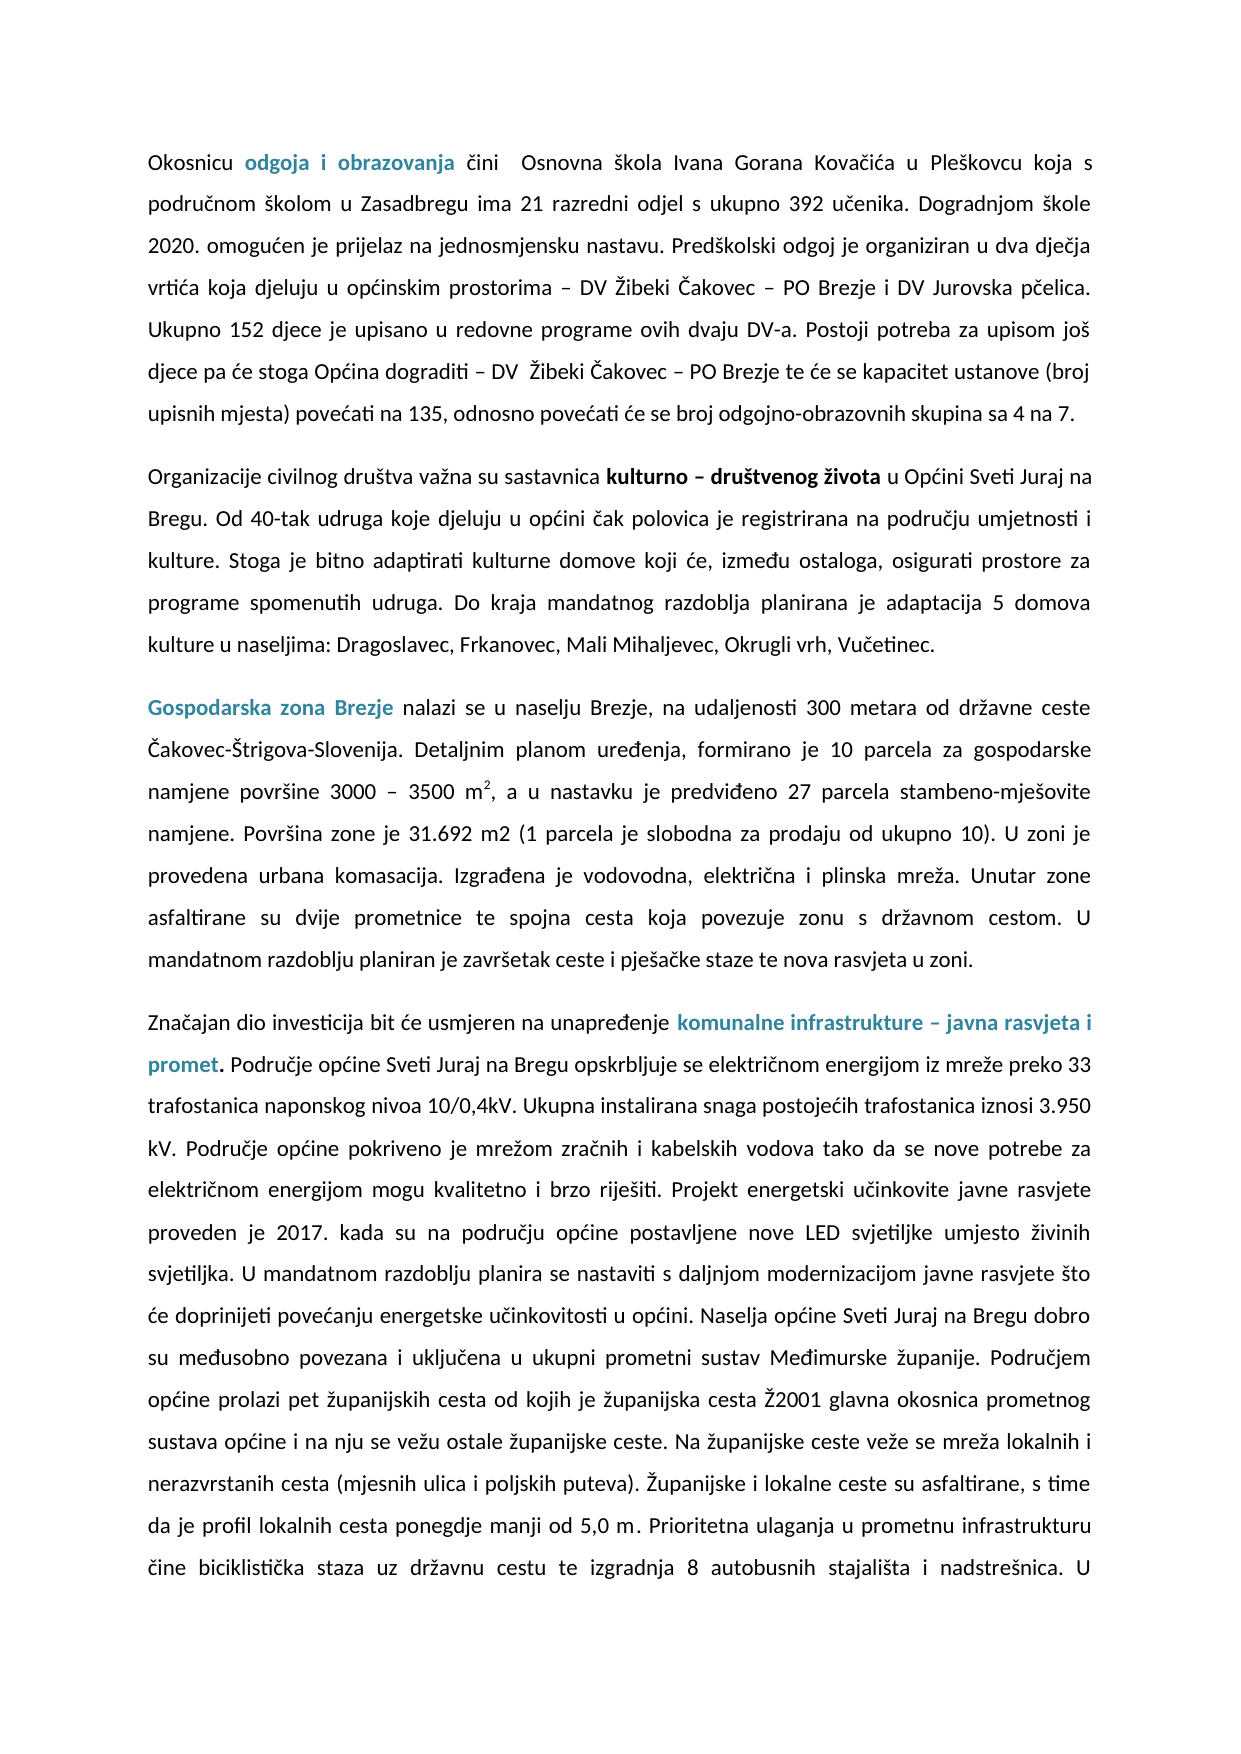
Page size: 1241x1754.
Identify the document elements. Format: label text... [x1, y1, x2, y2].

text Okosnicu odgoja i obrazovanja čini Osnovna škola Ivana Gorana Kovačića u Pleškovcu koja s područnom školom u Zasadbregu ima 21 razredni odjel s ukupno 392 učenika. Dogradnjom škole 2020. omogućen je prijelaz na jednosmjensku nastavu. Predškolski odgoj je organiziran u dva dječja vrtića koja djeluju u općinskim prostorima – DV Žibeki Čakovec – PO Brezje i DV Jurovska pčelica. Ukupno 152 djece je upisano u redovne programe ovih dvaju DV-a. Postoji potreba za upisom još djece pa će stoga Općina dograditi – DV Žibeki Čakovec – PO Brezje te će se kapacitet ustanove (broj upisnih mjesta) povećati na 135, odnosno povećati će se broj odgojno-obrazovnih skupina sa 4 na 7. [148, 148, 1093, 427]
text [148, 1008, 1093, 1581]
text Gospodarska zona Brezje nalazi se u naselju Brezje, na udaljenosti 300 metara od državne ceste Čakovec-Štrigova-Slovenija. Detaljnim planom uređenja, formirano je 10 parcela za gospodarske namjene površine 3000 – 3500 m2, a u nastavku je predviđeno 27 parcela stambeno-mješovite namjene. Površina zone je 31.692 m2 (1 parcela je slobodna za prodaju od ukupno 10). U zoni je provedena urbana komasacija. Izgrađena je vodovodna, električna i plinska mreža. Unutar zone asfaltirane su dvije prometnice te spojna cesta koja povezuje zonu s državnom cestom. U mandatnom razdoblju planiran je završetak ceste i pješačke staze te nova rasvjeta u zoni. [148, 693, 1093, 973]
text Organizacije civilnog društva važna su sastavnica kulturno – društvenog života u Općini Sveti Juraj na Bregu. Od 40-tak udruga koje djeluju u općini čak polovica je registrirana na području umjetnosti i kulture. Stoga je bitno adaptirati kulturne domove koji će, između ostaloga, osigurati prostore za programe spomenutih udruga. Do kraja mandatnog razdoblja planirana je adaptacija 5 domova kulture u naseljima: Dragoslavec, Frkanovec, Mali Mihaljevec, Okrugli vrh, Vučetinec. [148, 462, 1093, 658]
